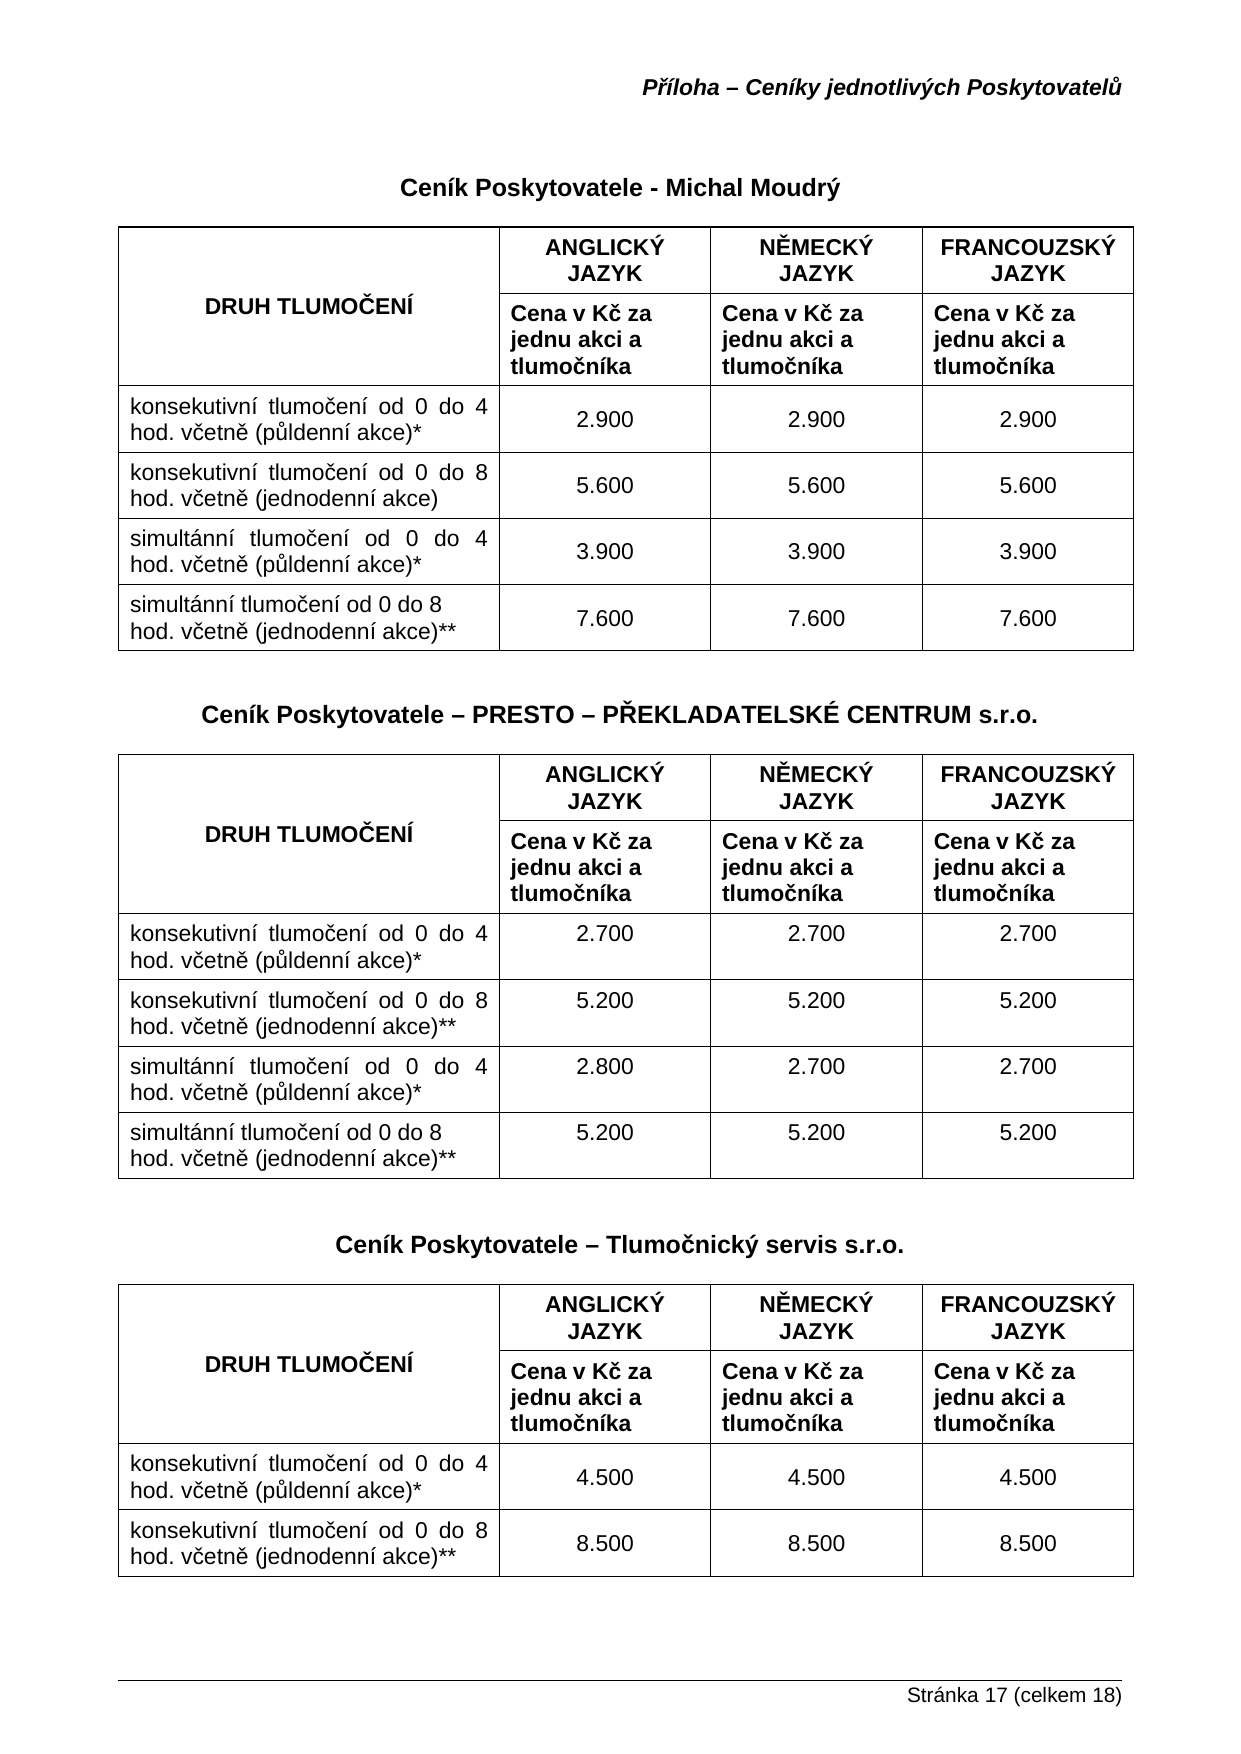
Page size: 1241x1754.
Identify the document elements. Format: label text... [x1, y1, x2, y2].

table_cell simultánní tlumočení od 0 do 4 hod. včetně (půldenní akce)* [119, 1047, 499, 1112]
table_cell 5.200 [711, 1113, 922, 1178]
table_cell 5.600 [500, 453, 710, 518]
table_cell 5.200 [923, 980, 1133, 1046]
table_cell 8.500 [923, 1510, 1133, 1576]
table_header NĚMECKÝ JAZYK [711, 1285, 922, 1350]
table_cell 7.600 [711, 585, 922, 650]
table_cell 8.500 [711, 1510, 922, 1576]
table_cell 2.700 [711, 1047, 922, 1112]
table_header NĚMECKÝ JAZYK [711, 228, 922, 293]
table_cell 5.600 [923, 453, 1133, 518]
table_cell 5.200 [711, 980, 922, 1046]
table_header DRUH TLUMOČENÍ [119, 1285, 499, 1443]
table_header DRUH TLUMOČENÍ [119, 755, 499, 913]
table_cell 2.700 [923, 914, 1133, 979]
table_cell simultánní tlumočení od 0 do 8 hod. včetně (jednodenní akce)** [119, 1113, 499, 1178]
table_cell simultánní tlumočení od 0 do 4 hod. včetně (půldenní akce)* [119, 519, 499, 584]
table_header ANGLICKÝ JAZYK [500, 228, 710, 293]
table_cell 5.200 [500, 980, 710, 1046]
table_cell 2.900 [711, 386, 922, 452]
table_header FRANCOUZSKÝ JAZYK [923, 1285, 1133, 1350]
table_cell konsekutivní tlumočení od 0 do 8 hod. včetně (jednodenní akce) [119, 453, 499, 518]
table_cell 4.500 [923, 1444, 1133, 1509]
table_cell Cena v Kč za jednu akci a tlumočníka [711, 294, 922, 385]
table_cell 4.500 [711, 1444, 922, 1509]
table_cell 2.800 [500, 1047, 710, 1112]
table_header DRUH TLUMOČENÍ [119, 228, 499, 385]
subtitle Ceník Poskytovatele – Tlumočnický servis s.r.o. [118, 1230, 1122, 1259]
table_cell 7.600 [923, 585, 1133, 650]
table_cell konsekutivní tlumočení od 0 do 8 hod. včetně (jednodenní akce)** [119, 1510, 499, 1576]
table_cell konsekutivní tlumočení od 0 do 4 hod. včetně (půldenní akce)* [119, 914, 499, 979]
table_cell Cena v Kč za jednu akci a tlumočníka [923, 294, 1133, 385]
table_cell 2.900 [923, 386, 1133, 452]
table_cell 3.900 [711, 519, 922, 584]
table_cell 7.600 [500, 585, 710, 650]
table_cell 2.700 [500, 914, 710, 979]
table_cell konsekutivní tlumočení od 0 do 8 hod. včetně (jednodenní akce)** [119, 980, 499, 1046]
table_cell 2.900 [500, 386, 710, 452]
table_cell Cena v Kč za jednu akci a tlumočníka [500, 1351, 710, 1443]
table_cell Cena v Kč za jednu akci a tlumočníka [923, 821, 1133, 913]
table_header ANGLICKÝ JAZYK [500, 755, 710, 820]
table_cell 5.200 [923, 1113, 1133, 1178]
table_header FRANCOUZSKÝ JAZYK [923, 228, 1133, 293]
table_cell 5.600 [711, 453, 922, 518]
table_cell 2.700 [923, 1047, 1133, 1112]
subtitle Ceník Poskytovatele - Michal Moudrý [118, 173, 1122, 201]
table_cell konsekutivní tlumočení od 0 do 4 hod. včetně (půldenní akce)* [119, 386, 499, 452]
table_cell 3.900 [500, 519, 710, 584]
table_cell 8.500 [500, 1510, 710, 1576]
table_header ANGLICKÝ JAZYK [500, 1285, 710, 1350]
table_cell Cena v Kč za jednu akci a tlumočníka [500, 821, 710, 913]
subtitle Ceník Poskytovatele – PRESTO – PŘEKLADATELSKÉ CENTRUM s.r.o. [118, 700, 1122, 729]
table_cell 5.200 [500, 1113, 710, 1178]
table_cell Cena v Kč za jednu akci a tlumočníka [923, 1351, 1133, 1443]
table_cell simultánní tlumočení od 0 do 8 hod. včetně (jednodenní akce)** [119, 585, 499, 650]
table_cell Cena v Kč za jednu akci a tlumočníka [711, 1351, 922, 1443]
table_header FRANCOUZSKÝ JAZYK [923, 755, 1133, 820]
table_cell 2.700 [711, 914, 922, 979]
table_header NĚMECKÝ JAZYK [711, 755, 922, 820]
table_cell Cena v Kč za jednu akci a tlumočníka [711, 821, 922, 913]
table_cell Cena v Kč za jednu akci a tlumočníka [500, 294, 710, 385]
table_cell 3.900 [923, 519, 1133, 584]
table_cell 4.500 [500, 1444, 710, 1509]
table_cell konsekutivní tlumočení od 0 do 4 hod. včetně (půldenní akce)* [119, 1444, 499, 1509]
